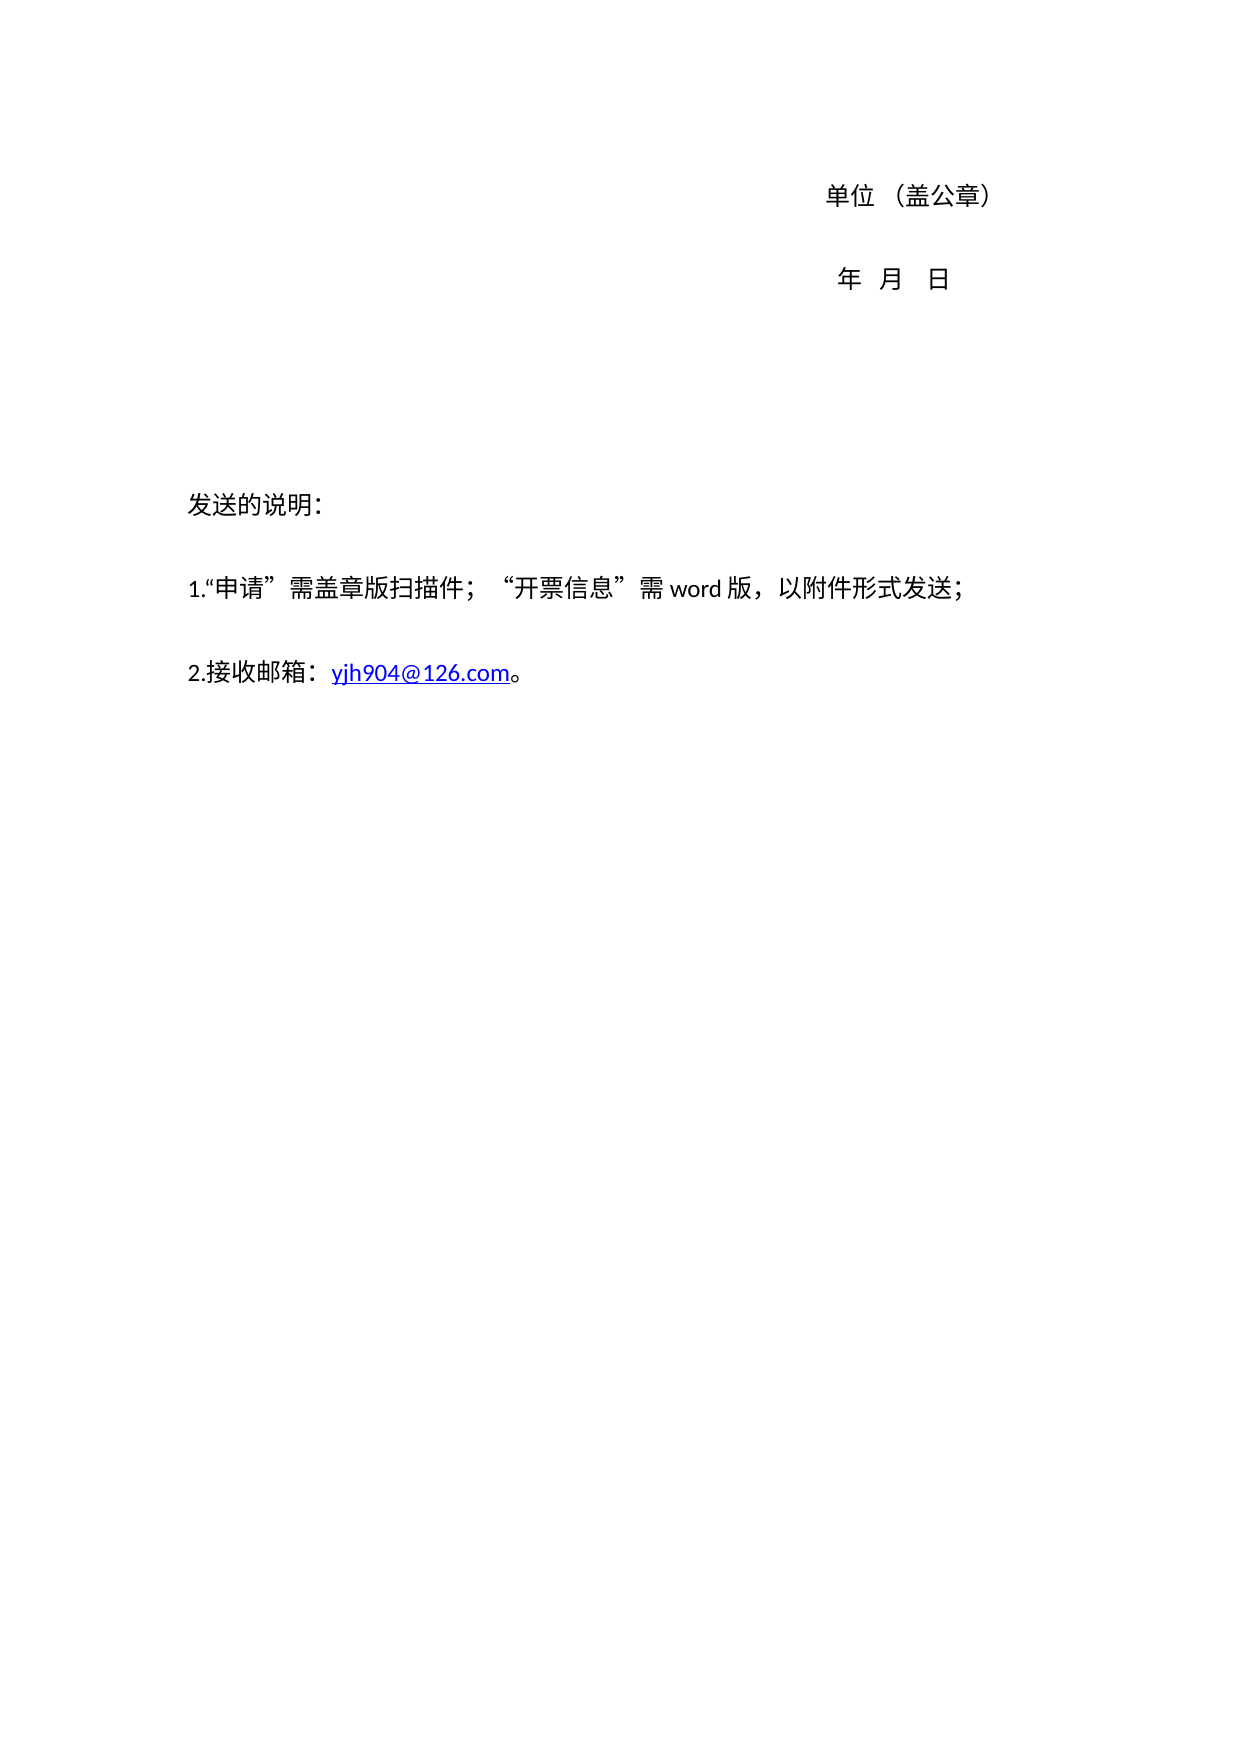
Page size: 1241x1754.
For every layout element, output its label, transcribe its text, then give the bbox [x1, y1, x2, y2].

text 2.接收邮箱：yjh904@126.com。 [187, 638, 1053, 703]
text 发送的说明： [187, 471, 1053, 536]
text 单位 （盖公章） [187, 162, 1053, 227]
text 1.“申请”需盖章版扫描件；“开票信息”需word版，以附件形式发送； [187, 554, 1053, 619]
text 年 月 日 [187, 245, 1053, 310]
